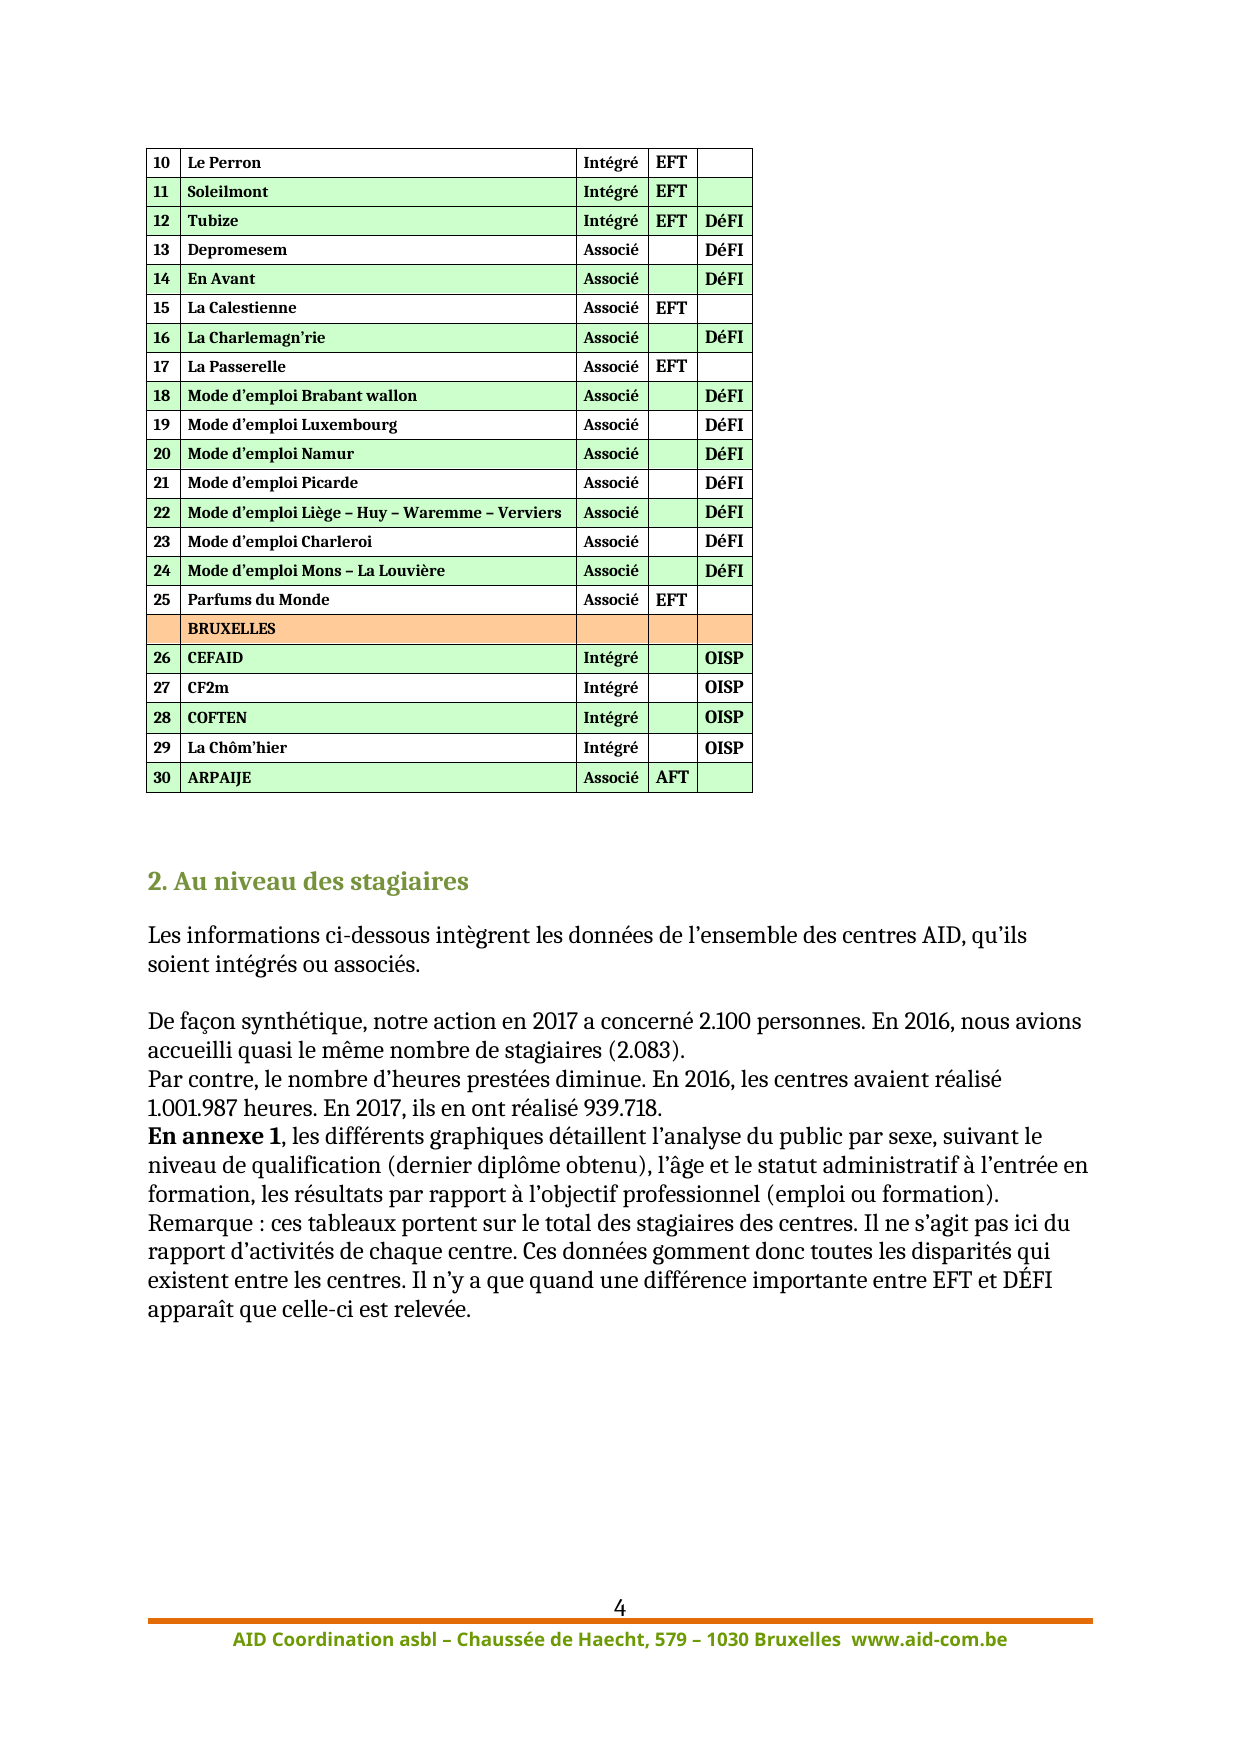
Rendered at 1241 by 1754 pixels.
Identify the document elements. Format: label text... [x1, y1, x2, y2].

table_cell 18 [147, 382, 180, 410]
table_cell DéFI [698, 265, 752, 293]
table_cell EFT [649, 295, 697, 323]
table_cell 19 [147, 411, 180, 439]
table_cell Intégré [577, 178, 648, 206]
table_cell Associé [577, 763, 648, 792]
table_cell OISP [698, 674, 752, 702]
table_cell [698, 763, 752, 792]
table_cell [649, 382, 697, 410]
table_cell [698, 615, 752, 643]
table_cell 29 [147, 734, 180, 762]
table_cell 14 [147, 265, 180, 293]
table_cell Associé [577, 236, 648, 264]
table_cell La Calestienne [181, 295, 576, 323]
table_cell [649, 674, 697, 702]
table_cell 11 [147, 178, 180, 206]
text Les informations ci-dessous intègrent les données de l’ensemble des centres AID, qu’ils soient intégrés ou associés. [148, 921, 1093, 978]
table_cell 21 [147, 470, 180, 498]
table_cell Intégré [577, 645, 648, 673]
table_cell 24 [147, 557, 180, 585]
table_cell Associé [577, 382, 648, 410]
table_cell Associé [577, 499, 648, 527]
table_cell 27 [147, 674, 180, 702]
table_cell [698, 586, 752, 614]
table_cell Associé [577, 470, 648, 498]
table_cell La Chôm’hier [181, 734, 576, 762]
table_cell DéFI [698, 236, 752, 264]
table_cell ARPAIJE [181, 763, 576, 792]
table_cell [649, 236, 697, 264]
table_cell 23 [147, 528, 180, 556]
table_cell Intégré [577, 703, 648, 733]
table_cell [649, 324, 697, 352]
table_cell Soleilmont [181, 178, 576, 206]
table_cell Intégré [577, 207, 648, 235]
table_cell 26 [147, 645, 180, 673]
table_cell [698, 353, 752, 381]
table_cell [649, 557, 697, 585]
table_cell [649, 265, 697, 293]
table_cell [698, 178, 752, 206]
table_cell Le Perron [181, 149, 576, 177]
table_cell CEFAID [181, 645, 576, 673]
table_cell CF2m [181, 674, 576, 702]
table_cell [698, 149, 752, 177]
subtitle 2. Au niveau des stagiaires [148, 866, 1093, 897]
table_cell [649, 615, 697, 643]
table_cell [577, 615, 648, 643]
table_cell 13 [147, 236, 180, 264]
table_cell DéFI [698, 470, 752, 498]
table_cell Associé [577, 295, 648, 323]
table_cell DéFI [698, 382, 752, 410]
table_cell DéFI [698, 207, 752, 235]
table_cell OISP [698, 645, 752, 673]
table_cell [649, 411, 697, 439]
table_cell 25 [147, 586, 180, 614]
table_cell Depromesem [181, 236, 576, 264]
table_cell 28 [147, 703, 180, 733]
table_cell Intégré [577, 734, 648, 762]
table_cell La Charlemagn’rie [181, 324, 576, 352]
table_cell Mode d’emploi Liège – Huy – Waremme – Verviers [181, 499, 576, 527]
table_cell 10 [147, 149, 180, 177]
table_cell Associé [577, 586, 648, 614]
table_cell BRUXELLES [181, 615, 576, 643]
table_cell Mode d’emploi Mons – La Louvière [181, 557, 576, 585]
text De façon synthétique, notre action en 2017 a concerné 2.100 personnes. En 2016, nous avions accueilli quasi le même nombre de stagiaires (2.083). [148, 1007, 1093, 1065]
table_cell Mode d’emploi Picarde [181, 470, 576, 498]
table_cell [649, 645, 697, 673]
table_cell Mode d’emploi Brabant wallon [181, 382, 576, 410]
table_cell Associé [577, 353, 648, 381]
table_cell EFT [649, 149, 697, 177]
table_cell DéFI [698, 411, 752, 439]
table_cell AFT [649, 763, 697, 792]
table_cell DéFI [698, 499, 752, 527]
table_cell 16 [147, 324, 180, 352]
table_cell La Passerelle [181, 353, 576, 381]
table_cell Associé [577, 440, 648, 468]
table_cell DéFI [698, 557, 752, 585]
table_cell DéFI [698, 440, 752, 468]
table_cell [649, 734, 697, 762]
text Remarque : ces tableaux portent sur le total des stagiaires des centres. Il ne s’agit pas ici du rapport d’activités de chaque centre. Ces données gomment donc toutes les disparités qui existent entre les centres. Il n’y a que quand une différence importante entre EFT et DÉFI apparaît que celle-ci est relevée. [148, 1208, 1093, 1323]
table_cell Associé [577, 265, 648, 293]
table_cell 15 [147, 295, 180, 323]
table_cell Tubize [181, 207, 576, 235]
table_cell En Avant [181, 265, 576, 293]
table_cell Intégré [577, 149, 648, 177]
table_cell 30 [147, 763, 180, 792]
text Par contre, le nombre d’heures prestées diminue. En 2016, les centres avaient réalisé 1.001.987 heures. En 2017, ils en ont réalisé 939.718. [148, 1065, 1093, 1122]
table_cell Intégré [577, 674, 648, 702]
table_cell Associé [577, 557, 648, 585]
table_cell DéFI [698, 528, 752, 556]
table_cell [649, 499, 697, 527]
table_cell 20 [147, 440, 180, 468]
table_cell OISP [698, 734, 752, 762]
table_cell EFT [649, 353, 697, 381]
table_cell EFT [649, 586, 697, 614]
table_cell 22 [147, 499, 180, 527]
table_cell [649, 528, 697, 556]
table_cell Parfums du Monde [181, 586, 576, 614]
table_cell [698, 295, 752, 323]
table_cell EFT [649, 207, 697, 235]
table_cell [649, 440, 697, 468]
table_cell Mode d’emploi Namur [181, 440, 576, 468]
table_cell Mode d’emploi Luxembourg [181, 411, 576, 439]
table_cell [649, 470, 697, 498]
text En annexe 1, les différents graphiques détaillent l’analyse du public par sexe, suivant le niveau de qualification (dernier diplôme obtenu), l’âge et le statut administratif à l’entrée en formation, les résultats par rapport à l’objectif professionnel (emploi ou formation). [148, 1122, 1093, 1208]
table_cell Associé [577, 324, 648, 352]
table_cell OISP [698, 703, 752, 733]
table_cell 17 [147, 353, 180, 381]
table_cell [649, 703, 697, 733]
table_cell Associé [577, 411, 648, 439]
table_cell COFTEN [181, 703, 576, 733]
table_cell Mode d’emploi Charleroi [181, 528, 576, 556]
table_cell [147, 615, 180, 643]
table_cell 12 [147, 207, 180, 235]
table_cell EFT [649, 178, 697, 206]
table_cell DéFI [698, 324, 752, 352]
table_cell Associé [577, 528, 648, 556]
